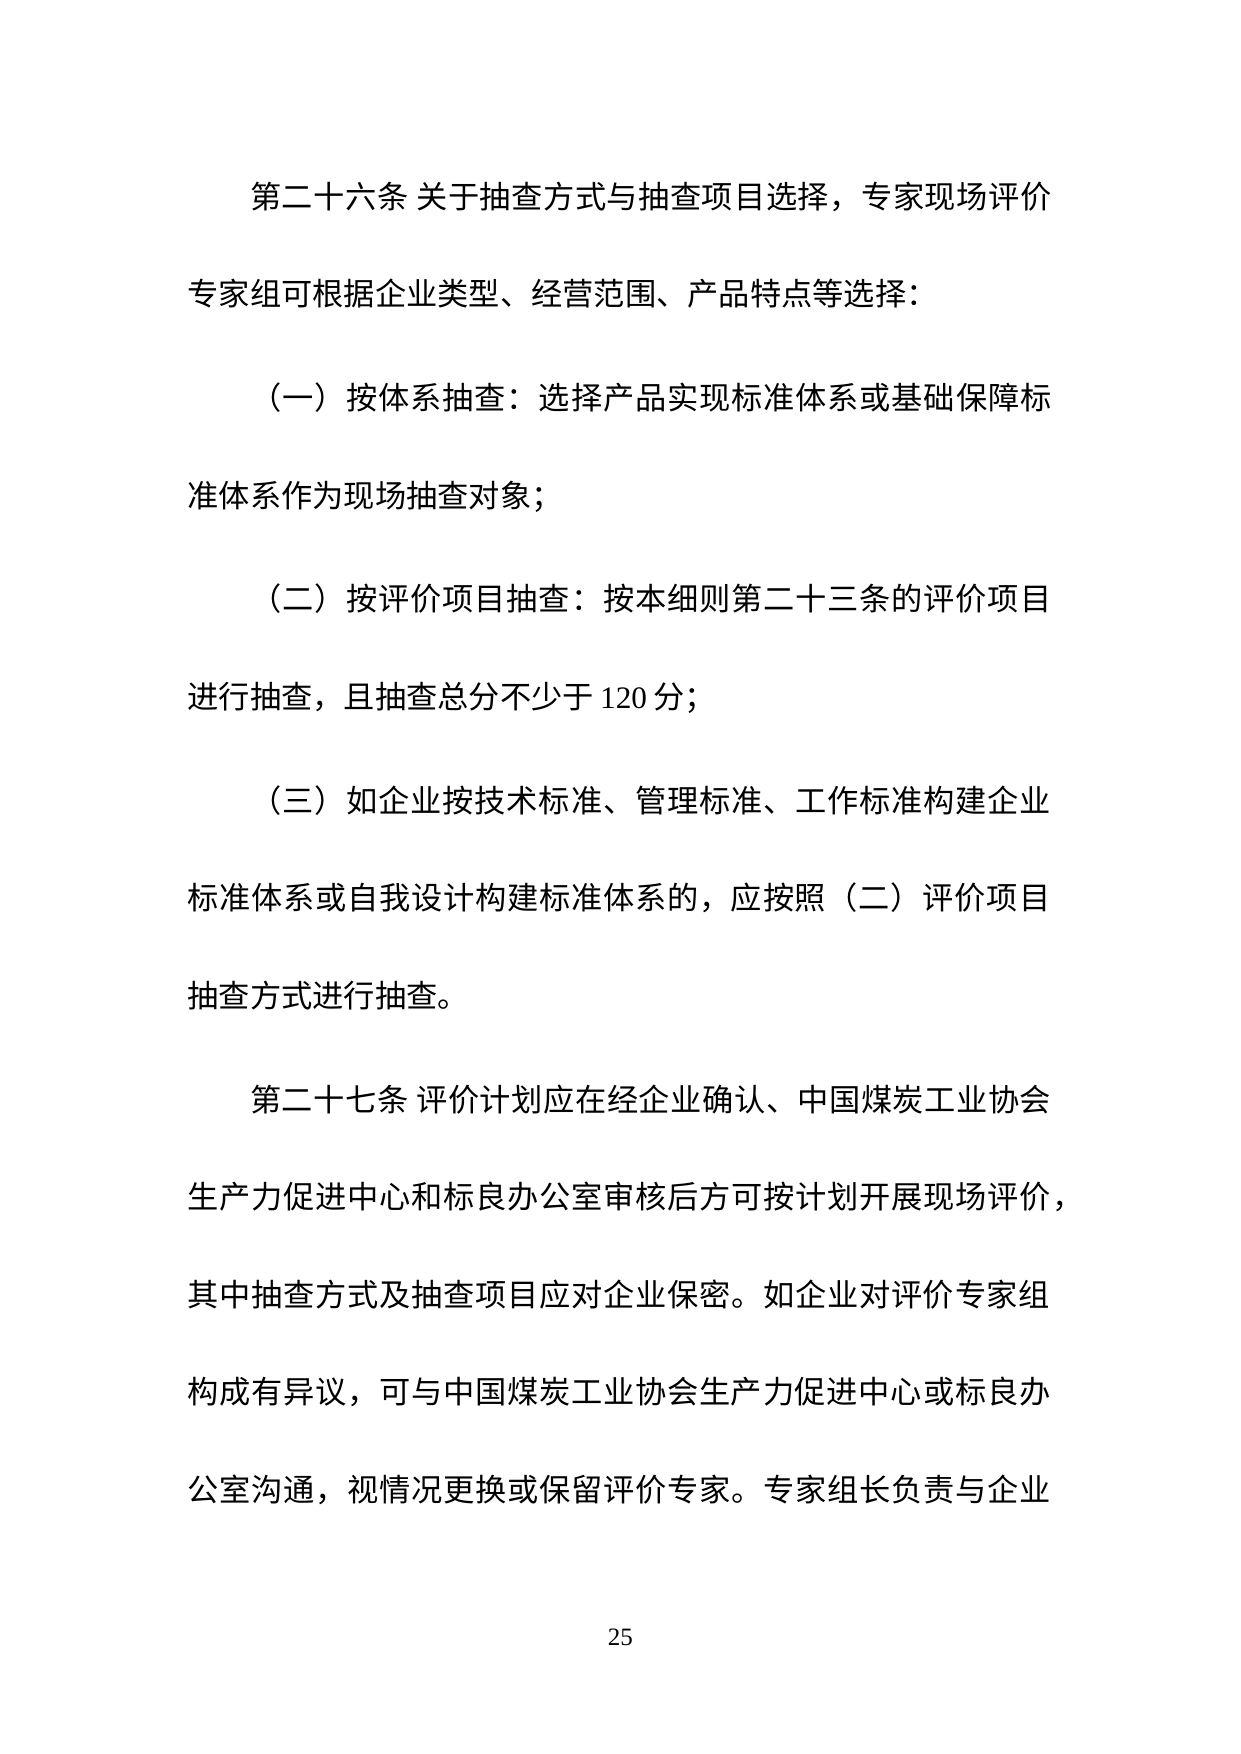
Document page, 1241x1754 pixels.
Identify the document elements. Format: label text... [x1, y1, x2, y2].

text 第二十六条 关于抽查方式与抽查项目选择，专家现场评价专家组可根据企业类型、经营范围、产品特点等选择： [187, 162, 1053, 324]
text （一）按体系抽查：选择产品实现标准体系或基础保障标准体系作为现场抽查对象； [187, 363, 1053, 526]
text （三）如企业按技术标准、管理标准、工作标准构建企业标准体系或自我设计构建标准体系的，应按照（二）评价项目抽查方式进行抽查。 [187, 766, 1053, 1026]
text （二）按评价项目抽查：按本细则第二十三条的评价项目进行抽查，且抽查总分不少于120分； [187, 565, 1053, 727]
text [187, 1065, 1053, 1520]
